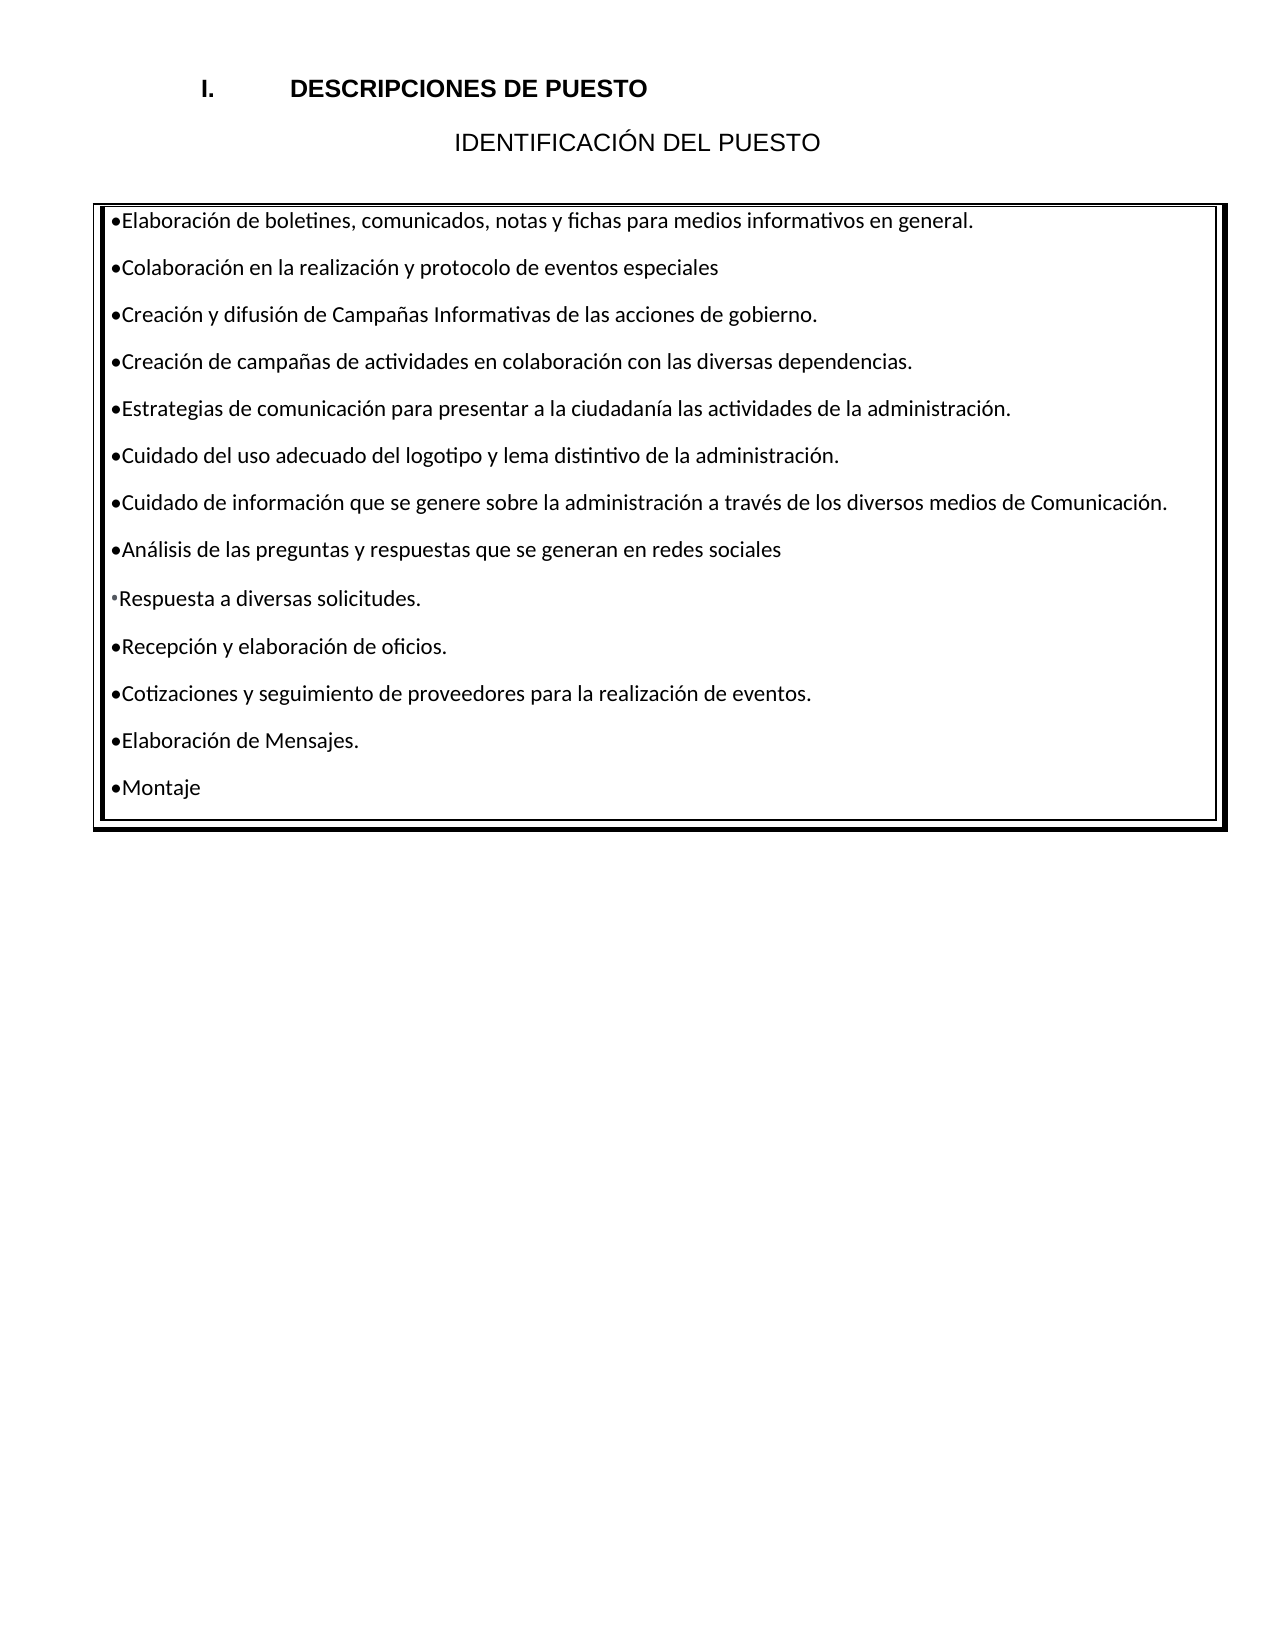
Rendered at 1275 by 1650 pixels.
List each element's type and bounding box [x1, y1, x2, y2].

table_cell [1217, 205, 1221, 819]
table_cell [105, 207, 1215, 819]
